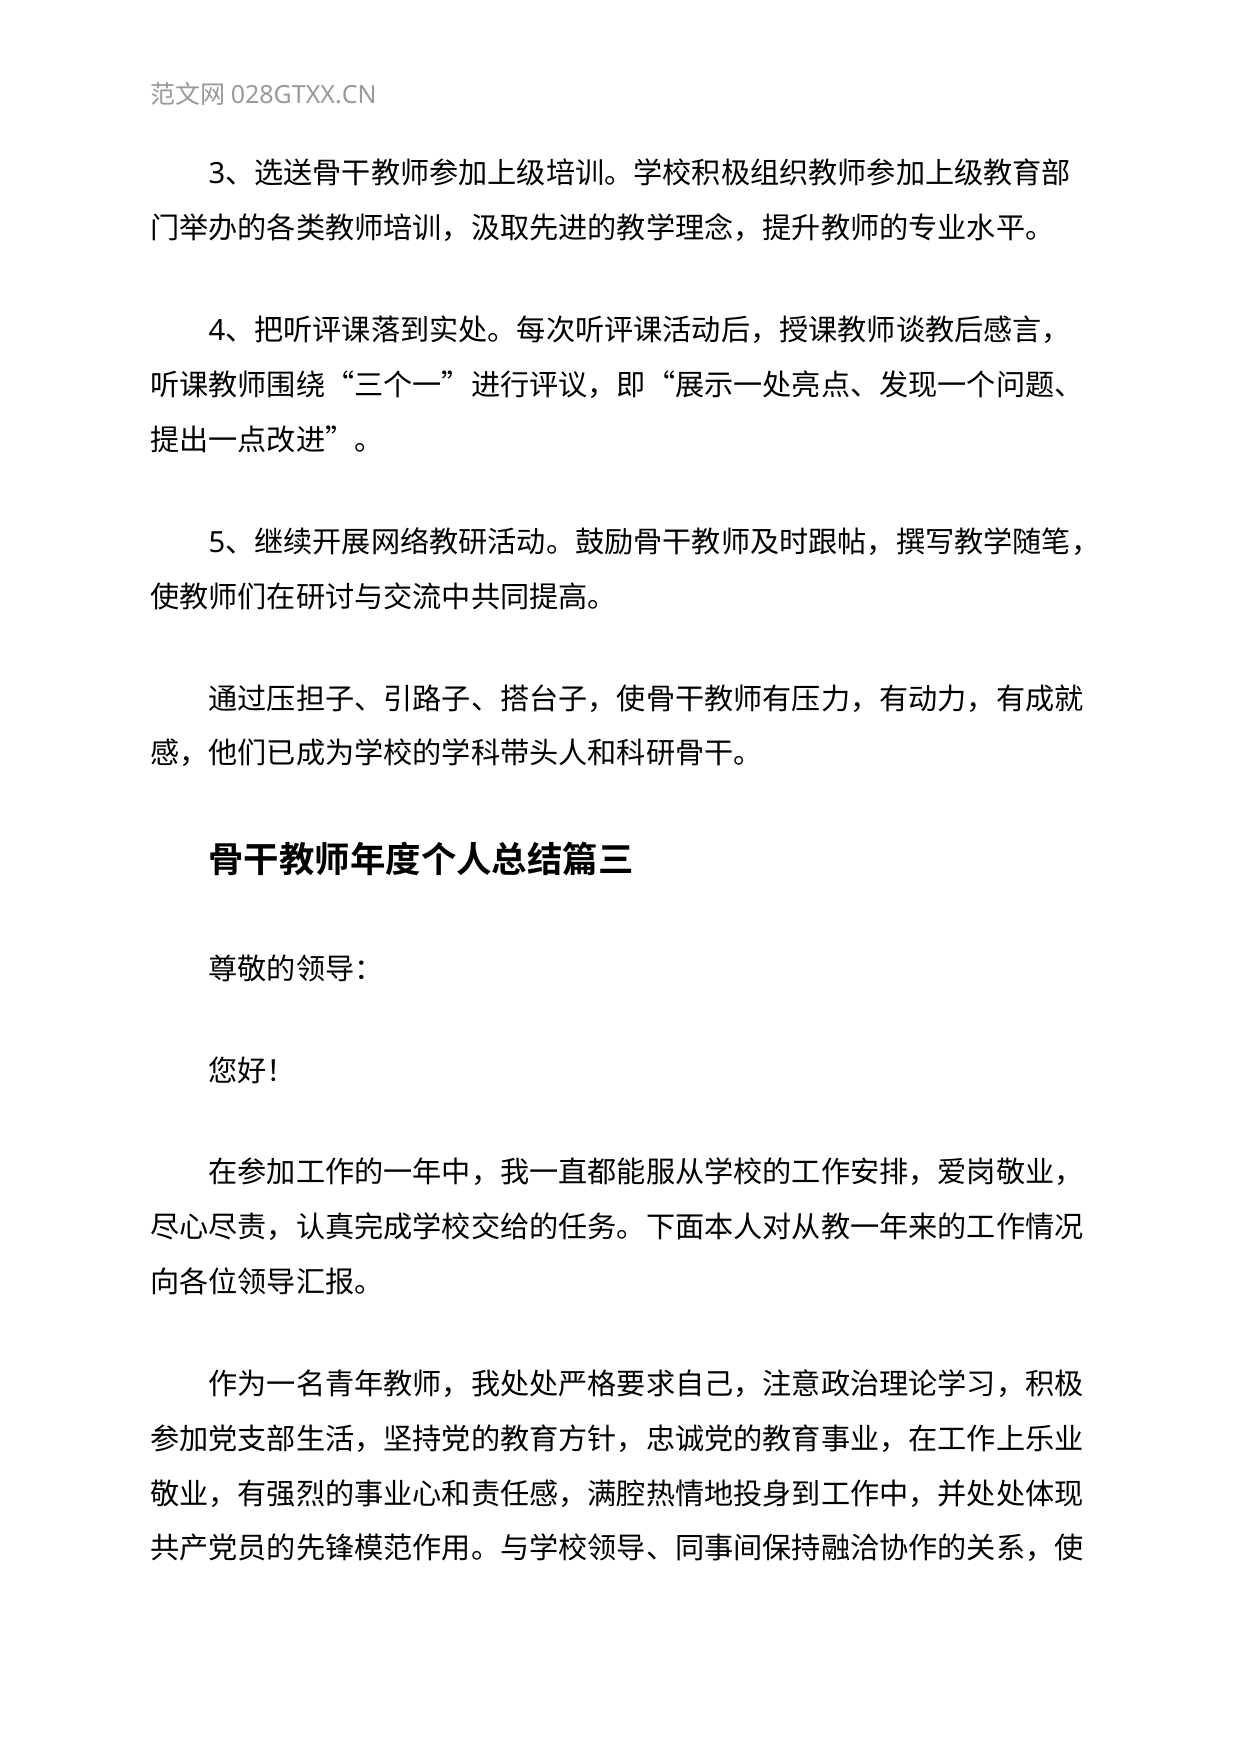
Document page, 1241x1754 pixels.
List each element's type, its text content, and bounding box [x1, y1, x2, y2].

text 在参加工作的一年中，我一直都能服从学校的工作安排，爱岗敬业，尽心尽责，认真完成学校交给的任务。下面本人对从教一年来的工作情况向各位领导汇报。 [150, 1149, 1090, 1301]
text 骨干教师年度个人总结篇三 [150, 832, 1090, 883]
text 您好！ [150, 1047, 1090, 1089]
text 3、选送骨干教师参加上级培训。学校积极组织教师参加上级教育部门举办的各类教师培训，汲取先进的教学理念，提升教师的专业水平。 [150, 150, 1090, 247]
text 尊敬的领导： [150, 945, 1090, 988]
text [150, 1360, 1090, 1567]
text 5、继续开展网络教研活动。鼓励骨干教师及时跟帖，撰写教学随笔，使教师们在研讨与交流中共同提高。 [150, 518, 1090, 616]
text 通过压担子、引路子、搭台子，使骨干教师有压力，有动力，有成就感，他们已成为学校的学科带头人和科研骨干。 [150, 675, 1090, 772]
text 4、把听评课落到实处。每次听评课活动后，授课教师谈教后感言，听课教师围绕“三个一”进行评议，即“展示一处亮点、发现一个问题、提出一点改进”。 [150, 307, 1090, 459]
